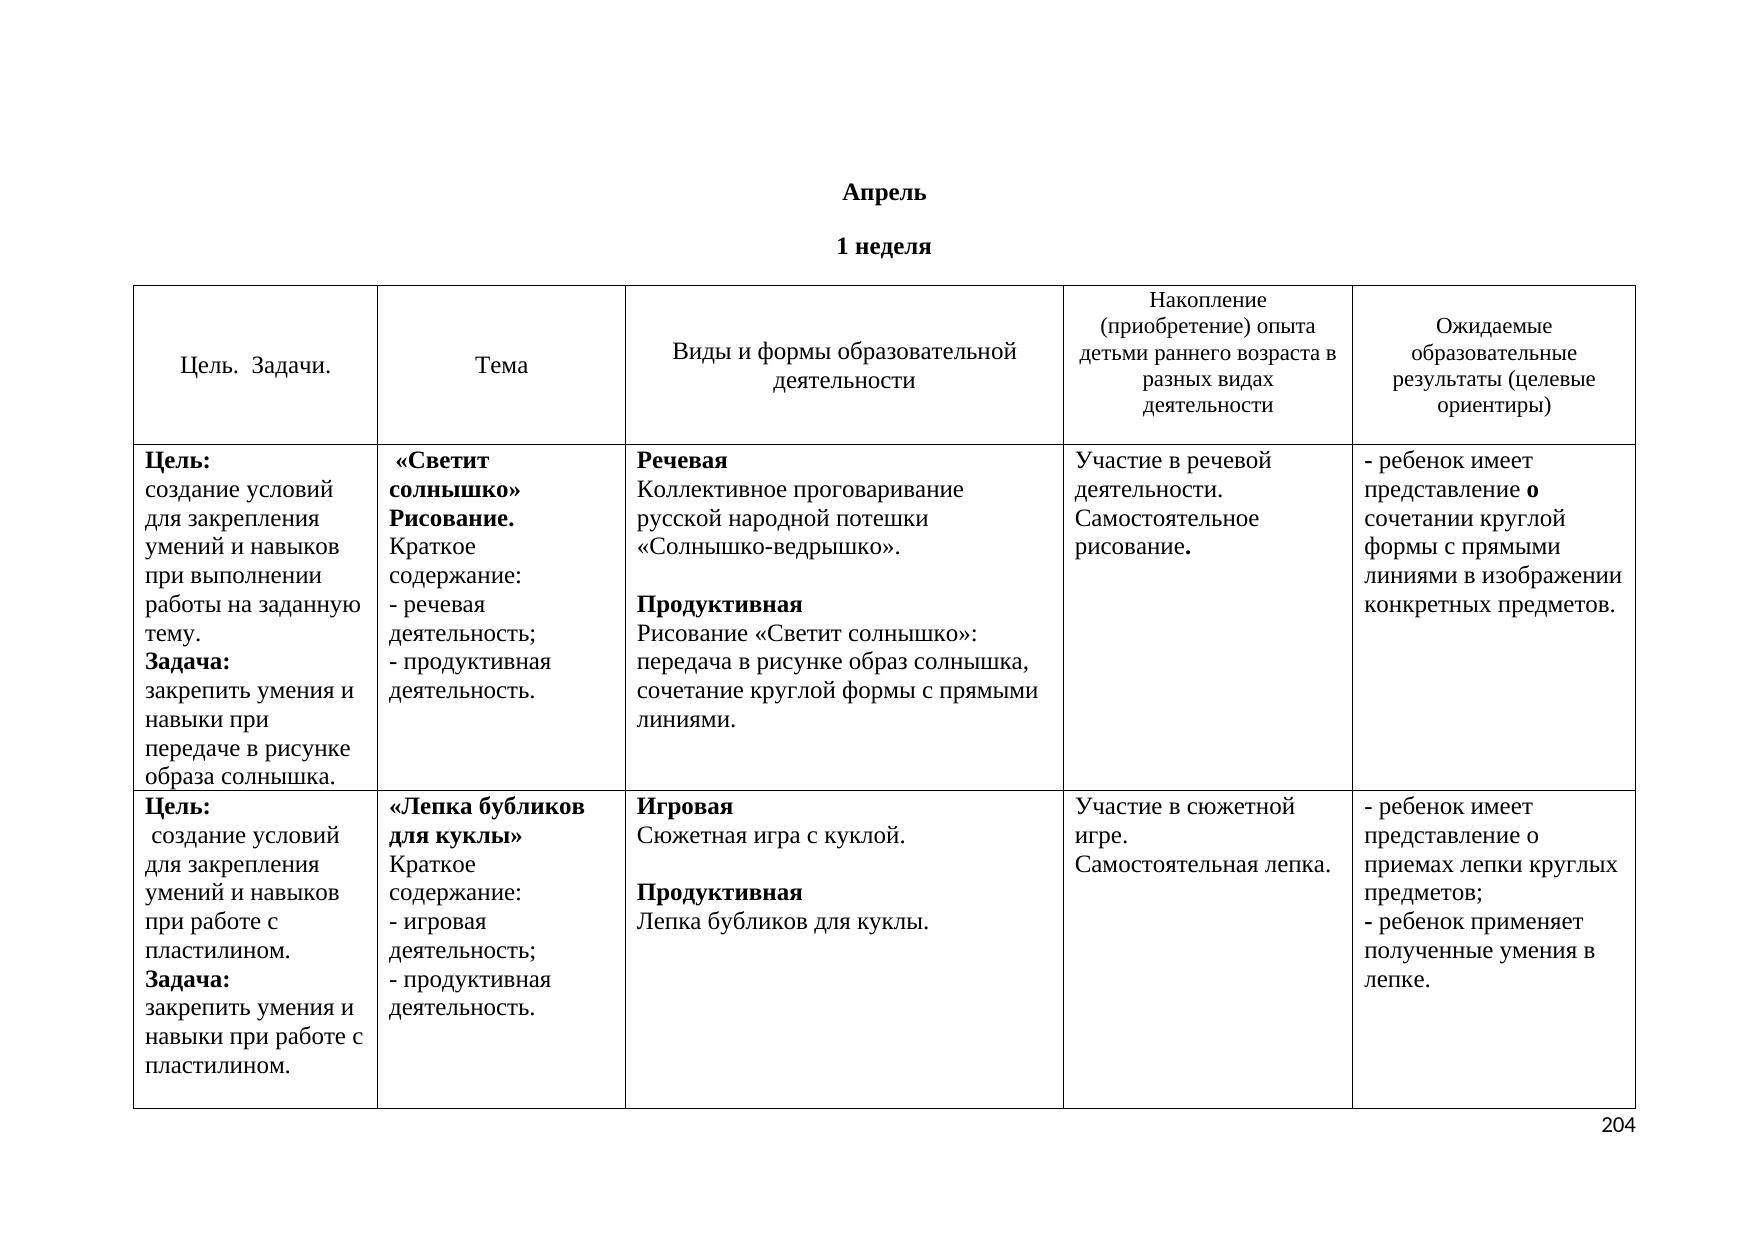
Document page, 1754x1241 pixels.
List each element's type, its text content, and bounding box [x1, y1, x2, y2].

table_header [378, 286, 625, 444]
text 1 неделя [132, 231, 1636, 260]
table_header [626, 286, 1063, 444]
text Апрель [133, 177, 1636, 206]
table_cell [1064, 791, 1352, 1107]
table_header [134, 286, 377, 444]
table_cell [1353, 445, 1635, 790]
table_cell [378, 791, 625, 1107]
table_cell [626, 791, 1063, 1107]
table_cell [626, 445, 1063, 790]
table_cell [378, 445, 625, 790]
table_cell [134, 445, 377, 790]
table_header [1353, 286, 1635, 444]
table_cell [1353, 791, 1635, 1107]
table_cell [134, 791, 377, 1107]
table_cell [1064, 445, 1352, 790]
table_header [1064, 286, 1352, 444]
